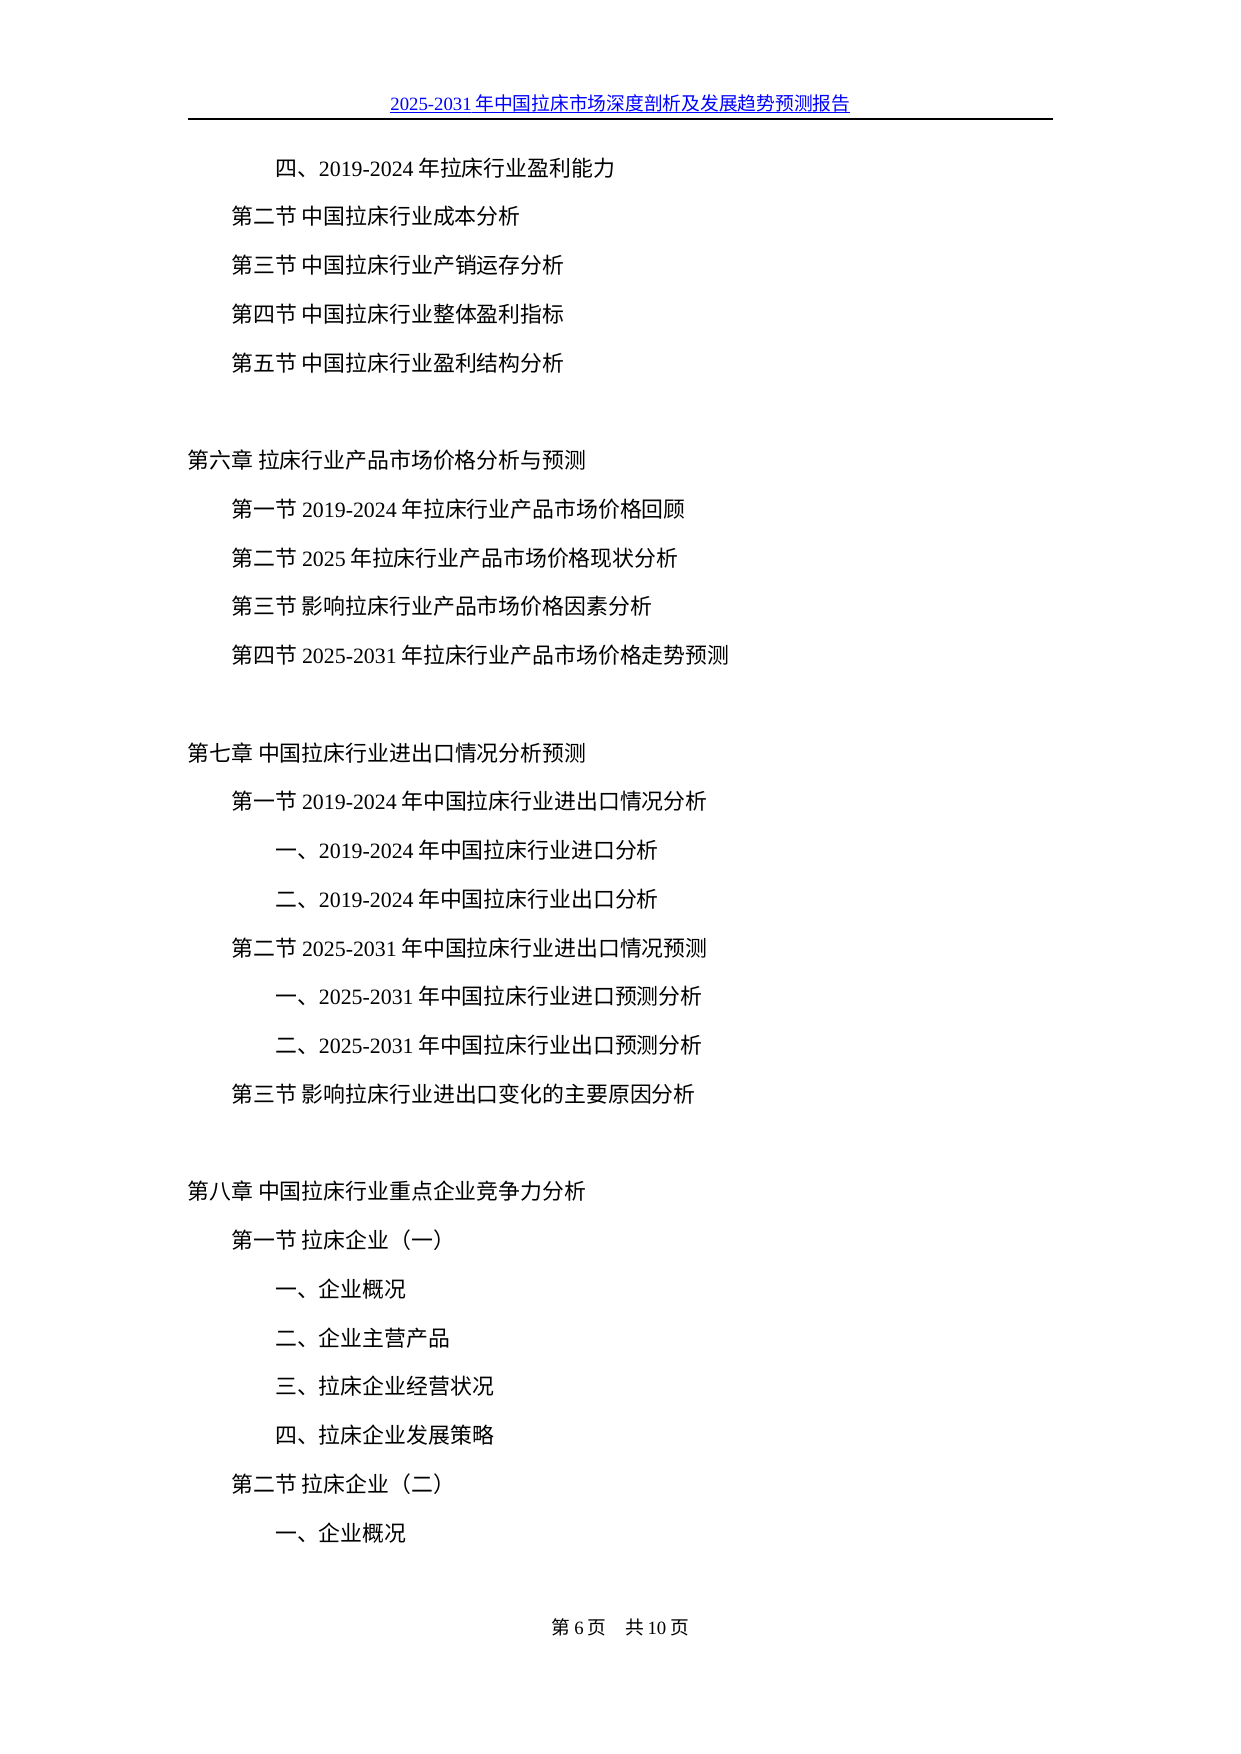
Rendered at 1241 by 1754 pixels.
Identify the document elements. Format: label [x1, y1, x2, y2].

text [187, 150, 1053, 1548]
